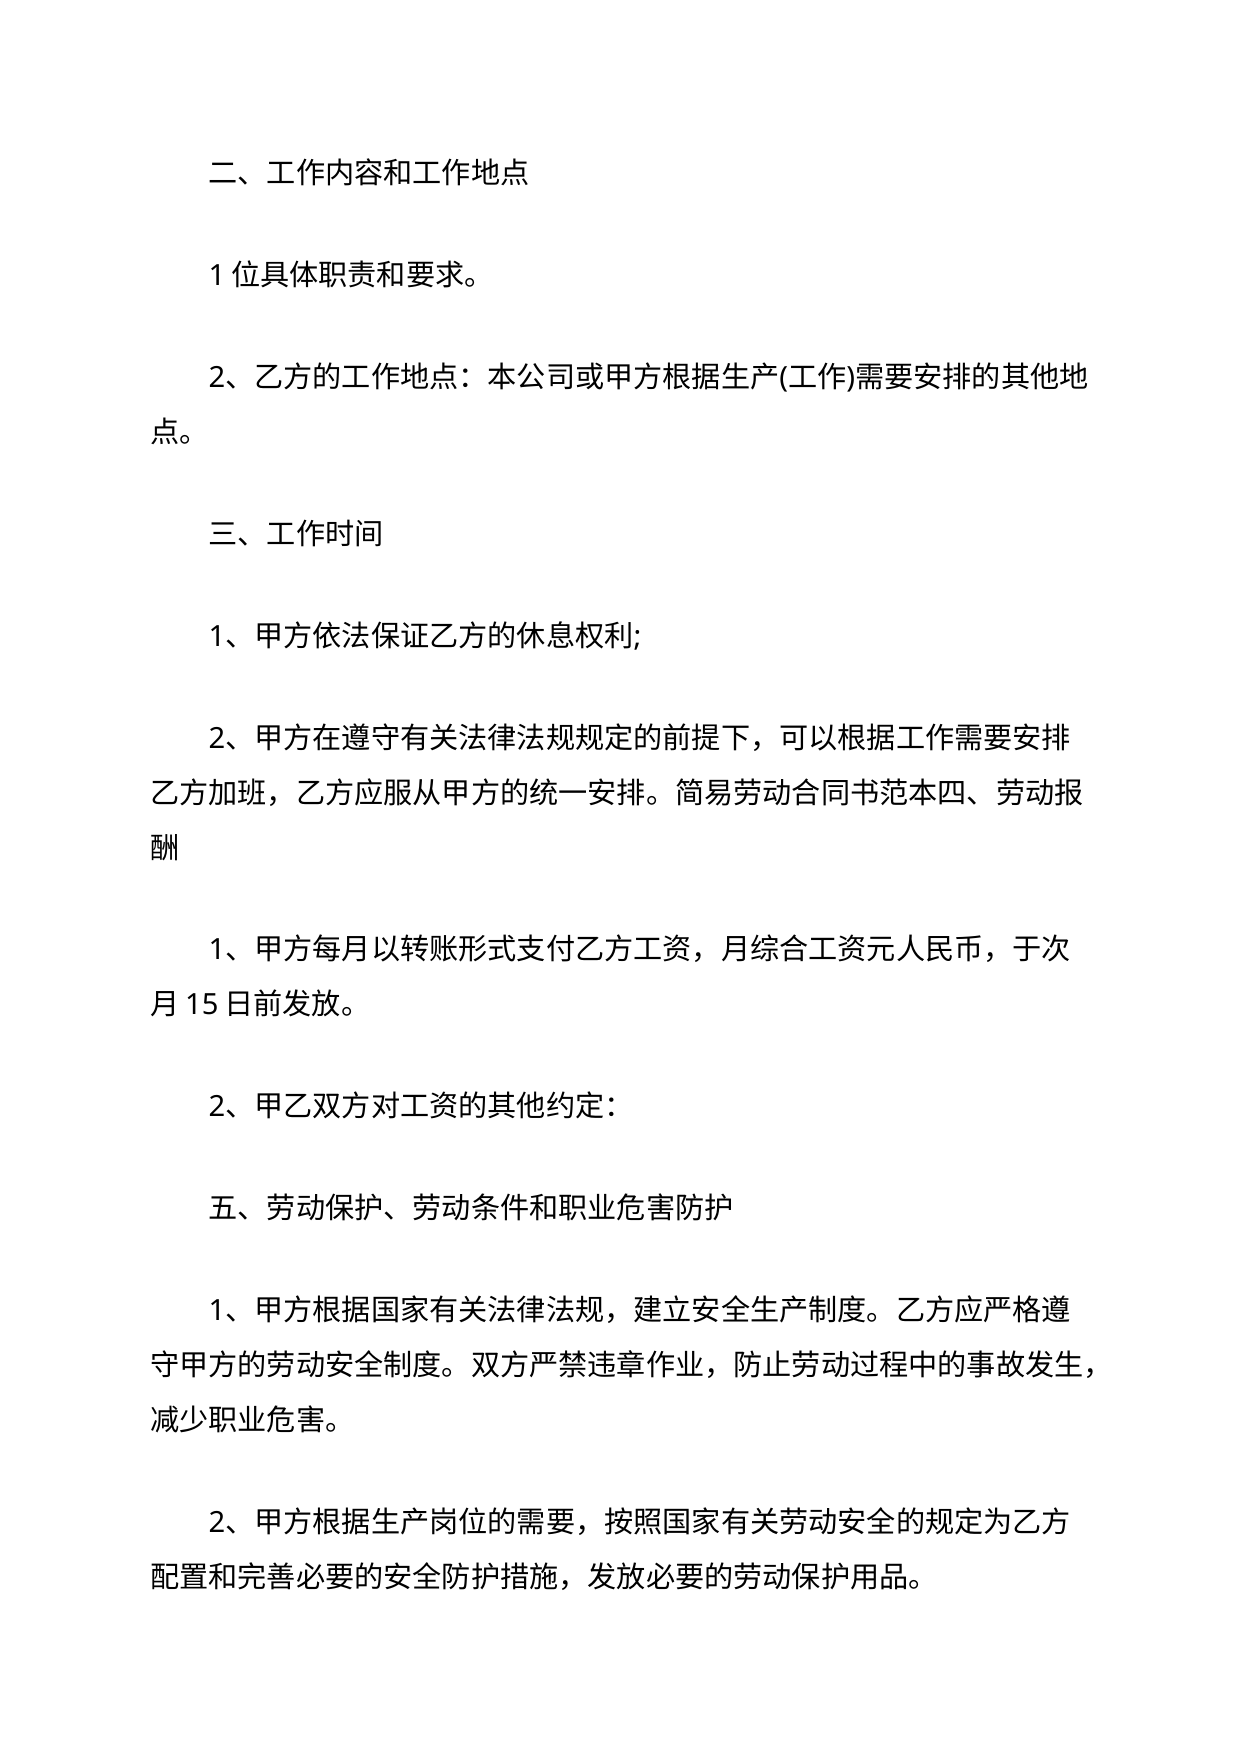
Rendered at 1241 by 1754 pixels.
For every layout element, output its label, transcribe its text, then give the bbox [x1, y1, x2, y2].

text 1、甲方依法保证乙方的休息权利; [150, 612, 1090, 655]
text 1、甲方根据国家有关法律法规，建立安全生产制度。乙方应严格遵守甲方的劳动安全制度。双方严禁违章作业，防止劳动过程中的事故发生，减少职业危害。 [150, 1287, 1090, 1439]
text 2、甲方在遵守有关法律法规规定的前提下，可以根据工作需要安排乙方加班，乙方应服从甲方的统一安排。简易劳动合同书范本四、劳动报酬 [150, 714, 1090, 866]
text 2、甲乙双方对工资的其他约定： [150, 1083, 1090, 1125]
text 五、劳动保护、劳动条件和职业危害防护 [150, 1185, 1090, 1227]
text 三、工作时间 [150, 511, 1090, 553]
text 2、乙方的工作地点：本公司或甲方根据生产(工作)需要安排的其他地点。 [150, 354, 1090, 451]
text 1、甲方每月以转账形式支付乙方工资，月综合工资元人民币，于次月15日前发放。 [150, 926, 1090, 1023]
text 二、工作内容和工作地点 [150, 150, 1090, 192]
text 2、甲方根据生产岗位的需要，按照国家有关劳动安全的规定为乙方配置和完善必要的安全防护措施，发放必要的劳动保护用品。 [150, 1498, 1090, 1596]
text 1位具体职责和要求。 [150, 252, 1090, 294]
